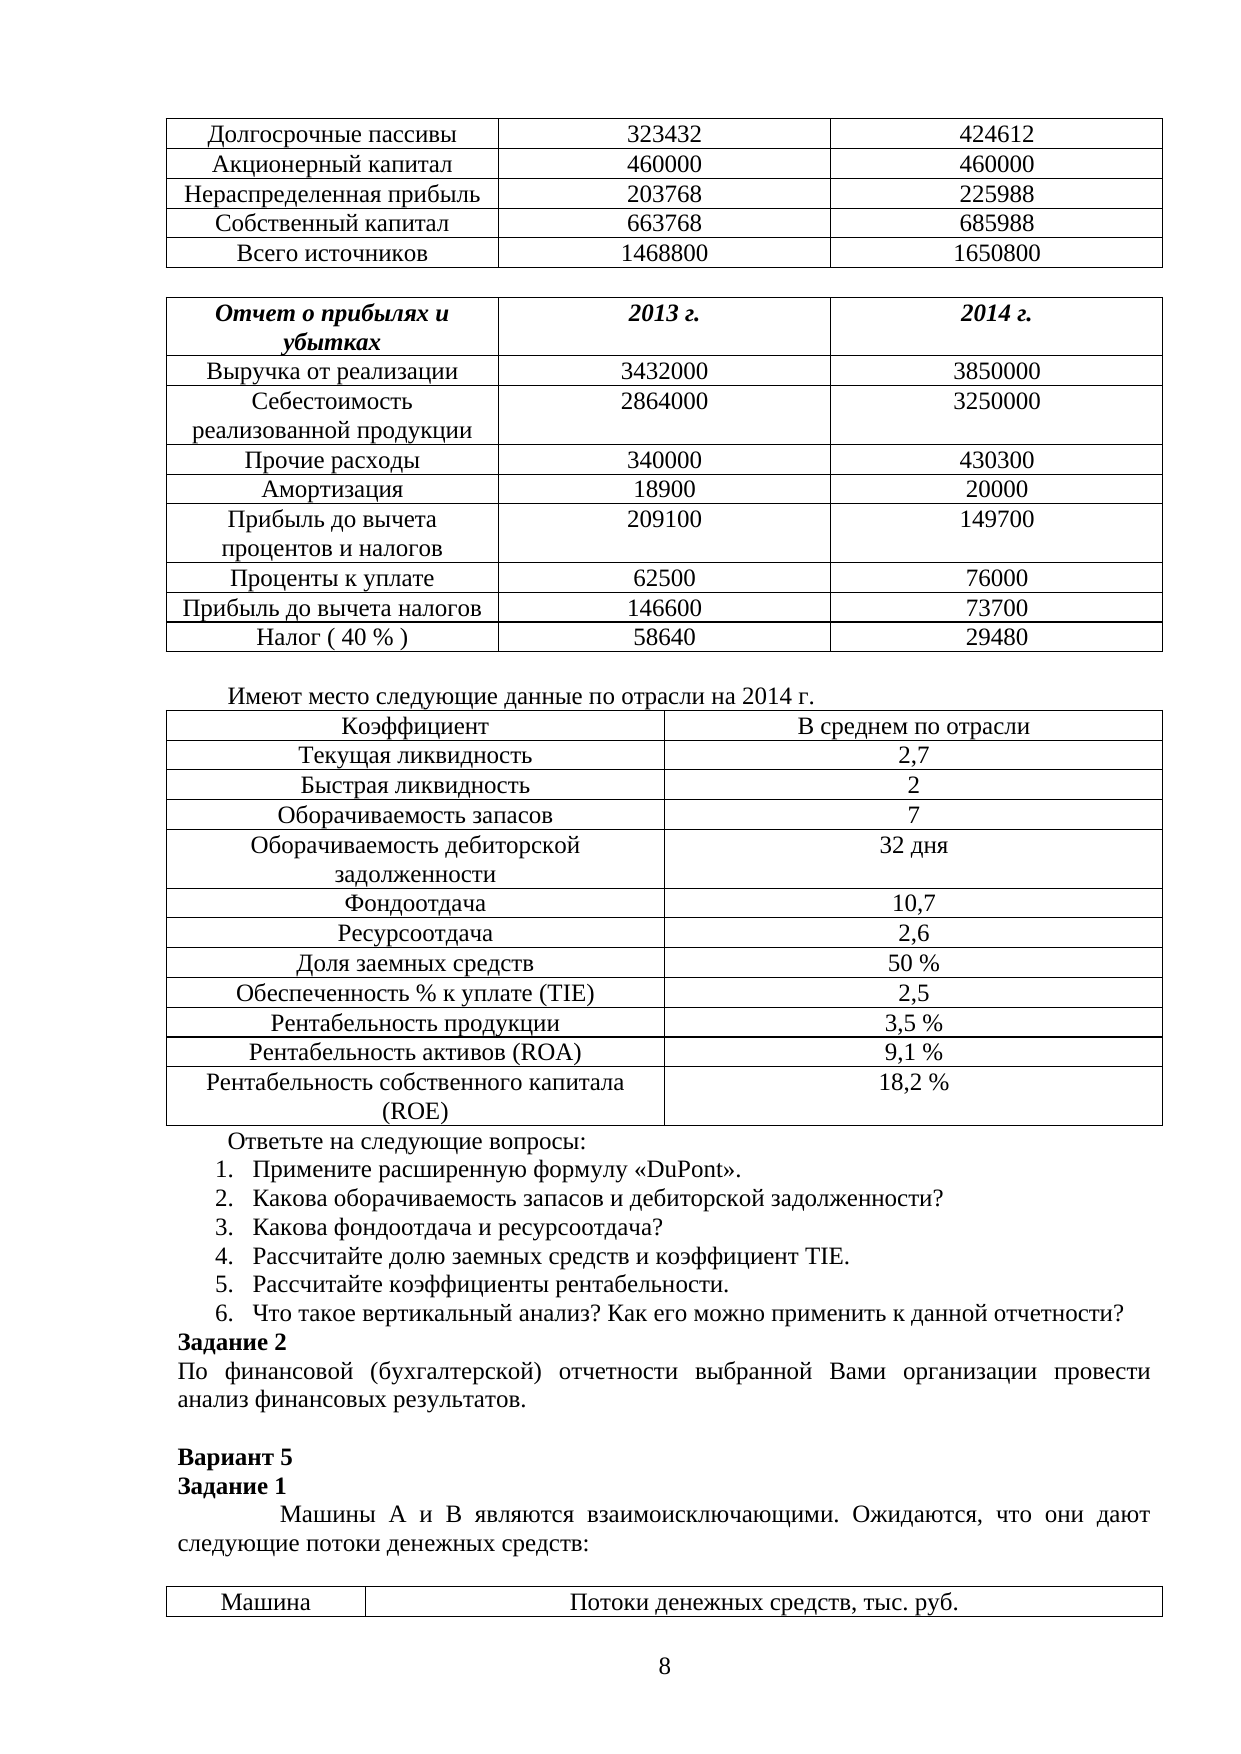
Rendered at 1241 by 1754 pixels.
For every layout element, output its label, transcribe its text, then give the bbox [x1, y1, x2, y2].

text Задание 1 [177, 1471, 1152, 1499]
table_cell Всего источников [167, 238, 498, 267]
table_cell 2,7 [665, 741, 1162, 769]
table_cell 1468800 [499, 238, 830, 267]
table_cell 146600 [499, 593, 830, 621]
table_cell 76000 [831, 563, 1162, 592]
table_cell Рентабельность активов (ROA) [167, 1038, 664, 1066]
table_cell 50 % [665, 948, 1162, 977]
text Машины А и В являются взаимоисключающими. Ожидаются, что они дают следующие потоки денежных средств: [177, 1499, 1152, 1557]
list Рассчитайте коэффициенты рентабельности. [215, 1269, 1152, 1298]
table_cell 460000 [499, 149, 830, 178]
table_cell 430300 [831, 445, 1162, 473]
table_cell 2,5 [665, 978, 1162, 1007]
table_cell 18,2 % [665, 1067, 1162, 1125]
text Ответьте на следующие вопросы: [177, 1126, 1152, 1154]
table_cell 424612 [831, 119, 1162, 148]
table_cell Текущая ликвидность [167, 741, 664, 769]
table_cell 685988 [831, 209, 1162, 237]
table_cell 73700 [831, 593, 1162, 621]
table_cell 3432000 [499, 356, 830, 385]
table_cell Амортизация [167, 475, 498, 503]
table_cell 225988 [831, 179, 1162, 207]
table_cell Оборачиваемость запасов [167, 800, 664, 829]
table_cell Выручка от реализации [167, 356, 498, 385]
list Какова оборачиваемость запасов и дебиторской задолженности? [215, 1183, 1152, 1212]
text Задание 2 [177, 1327, 1152, 1356]
table_cell Прибыль до вычета налогов [167, 593, 498, 621]
table_cell Оборачиваемость дебиторской задолженности [167, 830, 664, 887]
table_cell 340000 [499, 445, 830, 473]
table_cell Рентабельность собственного капитала (ROE) [167, 1067, 664, 1125]
table_cell 10,7 [665, 889, 1162, 917]
table_cell 203768 [499, 179, 830, 207]
table_cell Ресурсоотдача [167, 918, 664, 947]
table_cell Собственный капитал [167, 209, 498, 237]
table_header 2013 г. [499, 298, 830, 355]
table_header Отчет о прибылях и убытках [167, 298, 498, 355]
table_cell Налог ( 40 % ) [167, 623, 498, 651]
table_cell Прочие расходы [167, 445, 498, 473]
table_cell 3250000 [831, 386, 1162, 444]
table_cell 18900 [499, 475, 830, 503]
table_cell 58640 [499, 623, 830, 651]
table_cell Фондоотдача [167, 889, 664, 917]
table_cell Рентабельность продукции [167, 1008, 664, 1036]
table_header Коэффициент [167, 711, 664, 739]
table_cell Прибыль до вычета процентов и налогов [167, 504, 498, 562]
table_cell Доля заемных средств [167, 948, 664, 977]
table_cell 7 [665, 800, 1162, 829]
table_cell 9,1 % [665, 1038, 1162, 1066]
table_cell 3,5 % [665, 1008, 1162, 1036]
text По финансовой (бухгалтерской) отчетности выбранной Вами организации провести анализ финансовых результатов. [177, 1356, 1152, 1413]
list Рассчитайте долю заемных средств и коэффициент TIE. [215, 1241, 1152, 1269]
list Что такое вертикальный анализ? Как его можно применить к данной отчетности? [215, 1298, 1152, 1327]
list Примените расширенную формулу «DuPont». [215, 1154, 1152, 1183]
table_cell 209100 [499, 504, 830, 562]
table_cell 20000 [831, 475, 1162, 503]
text Имеют место следующие данные по отрасли на 2014 г. [177, 681, 1152, 710]
table_header В среднем по отрасли [665, 711, 1162, 739]
table_cell Обеспеченность % к уплате (TIE) [167, 978, 664, 1007]
table_cell 323432 [499, 119, 830, 148]
table_cell Долгосрочные пассивы [167, 119, 498, 148]
table_cell 3850000 [831, 356, 1162, 385]
table_cell 2,6 [665, 918, 1162, 947]
table_cell 460000 [831, 149, 1162, 178]
table_cell 62500 [499, 563, 830, 592]
text Вариант 5 [177, 1442, 1152, 1471]
table_cell Быстрая ликвидность [167, 770, 664, 799]
table_cell 29480 [831, 623, 1162, 651]
table_header Потоки денежных средств, тыс. руб. [366, 1587, 1162, 1616]
table_cell 1650800 [831, 238, 1162, 267]
table_cell Проценты к уплате [167, 563, 498, 592]
table_cell 2 [665, 770, 1162, 799]
table_header Машина [167, 1587, 365, 1616]
table_cell Себестоимость реализованной продукции [167, 386, 498, 444]
table_cell 2864000 [499, 386, 830, 444]
table_cell 32 дня [665, 830, 1162, 887]
list Какова фондоотдача и ресурсоотдача? [215, 1212, 1152, 1241]
table_cell 663768 [499, 209, 830, 237]
table_cell Акционерный капитал [167, 149, 498, 178]
table_header 2014 г. [831, 298, 1162, 355]
table_cell Нераспределенная прибыль [167, 179, 498, 207]
table_cell 149700 [831, 504, 1162, 562]
